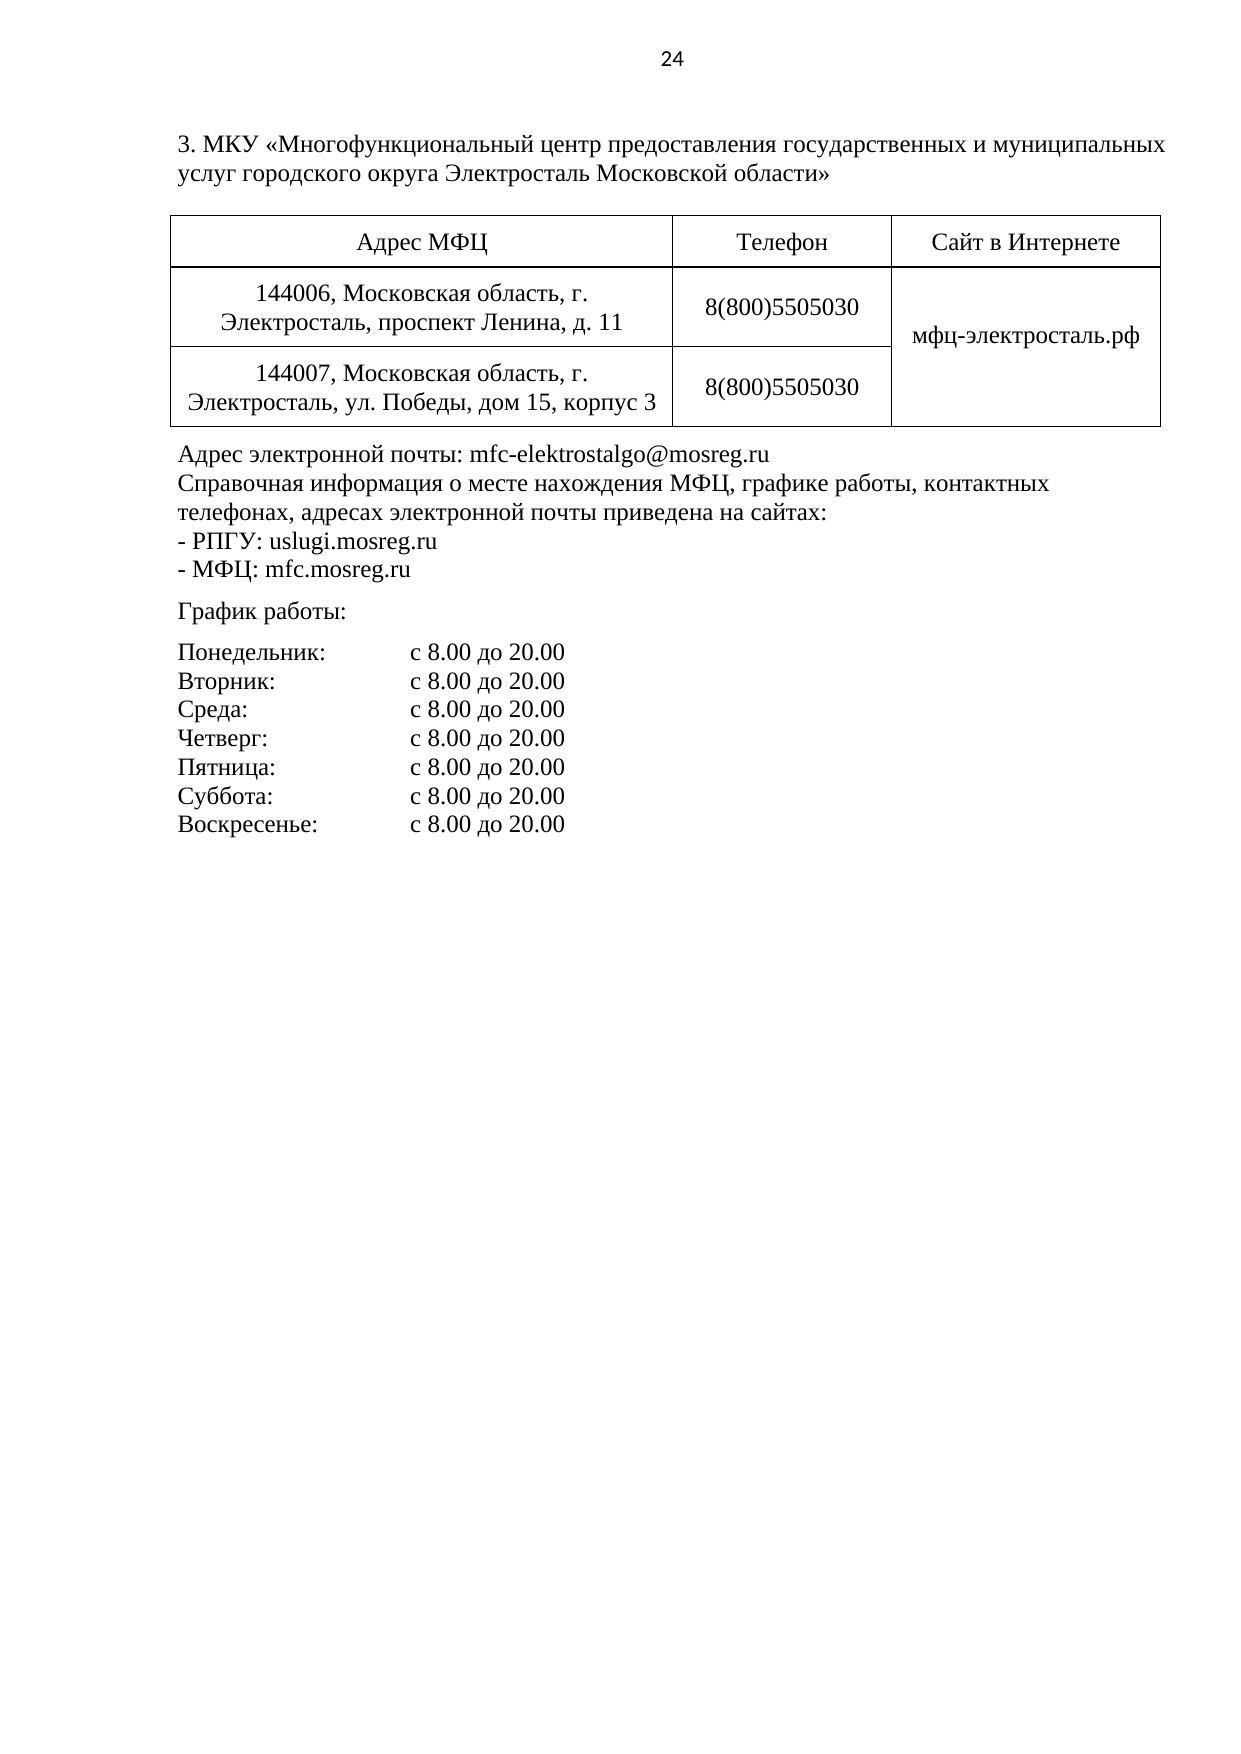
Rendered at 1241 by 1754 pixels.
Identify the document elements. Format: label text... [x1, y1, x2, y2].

table_cell 144007, Московская область, г. Электросталь, ул. Победы, дом 15, корпус 3 [171, 347, 672, 426]
table_cell с 8.00 до 20.00 [399, 752, 1178, 781]
table_cell Пятница: [166, 752, 399, 781]
table_cell с 8.00 до 20.00 [399, 695, 1178, 723]
table_header Сайт в Интернете [892, 216, 1160, 266]
table_cell Суббота: [166, 781, 399, 809]
table_cell Среда: [166, 695, 399, 723]
table_cell Четверг: [166, 723, 399, 752]
table_cell 144006, Московская область, г. Электросталь, проспект Ленина, д. 11 [171, 268, 672, 346]
table_cell 8(800)5505030 [673, 347, 891, 426]
table_cell с 8.00 до 20.00 [399, 723, 1178, 752]
text Адрес электронной почты: mfc-elektrostalgo@mosreg.ru [177, 439, 1167, 468]
table_cell с 8.00 до 20.00 [399, 810, 1178, 838]
text - МФЦ: mfc.mosreg.ru [177, 554, 1167, 583]
table_cell Вторник: [166, 666, 399, 694]
table_cell с 8.00 до 20.00 [399, 666, 1178, 694]
table_header с 8.00 до 20.00 [399, 637, 1178, 666]
table_cell Воскресенье: [166, 810, 399, 838]
table_cell с 8.00 до 20.00 [399, 781, 1178, 809]
text Справочная информация о месте нахождения МФЦ, графике работы, контактных телефонах, адресах электронной почты приведена на сайтах: [177, 468, 1167, 526]
table_cell 8(800)5505030 [673, 268, 891, 346]
text - РПГУ: uslugi.mosreg.ru [177, 526, 1167, 554]
table_header Адрес МФЦ [171, 216, 672, 266]
table_header Телефон [673, 216, 891, 266]
table_cell мфц-электросталь.рф [892, 268, 1160, 426]
text 3. МКУ «Многофункциональный центр предоставления государственных и муниципальных услуг городского округа Электросталь Московской области» [177, 129, 1167, 187]
table_header Понедельник: [166, 637, 399, 666]
text График работы: [177, 596, 1167, 624]
